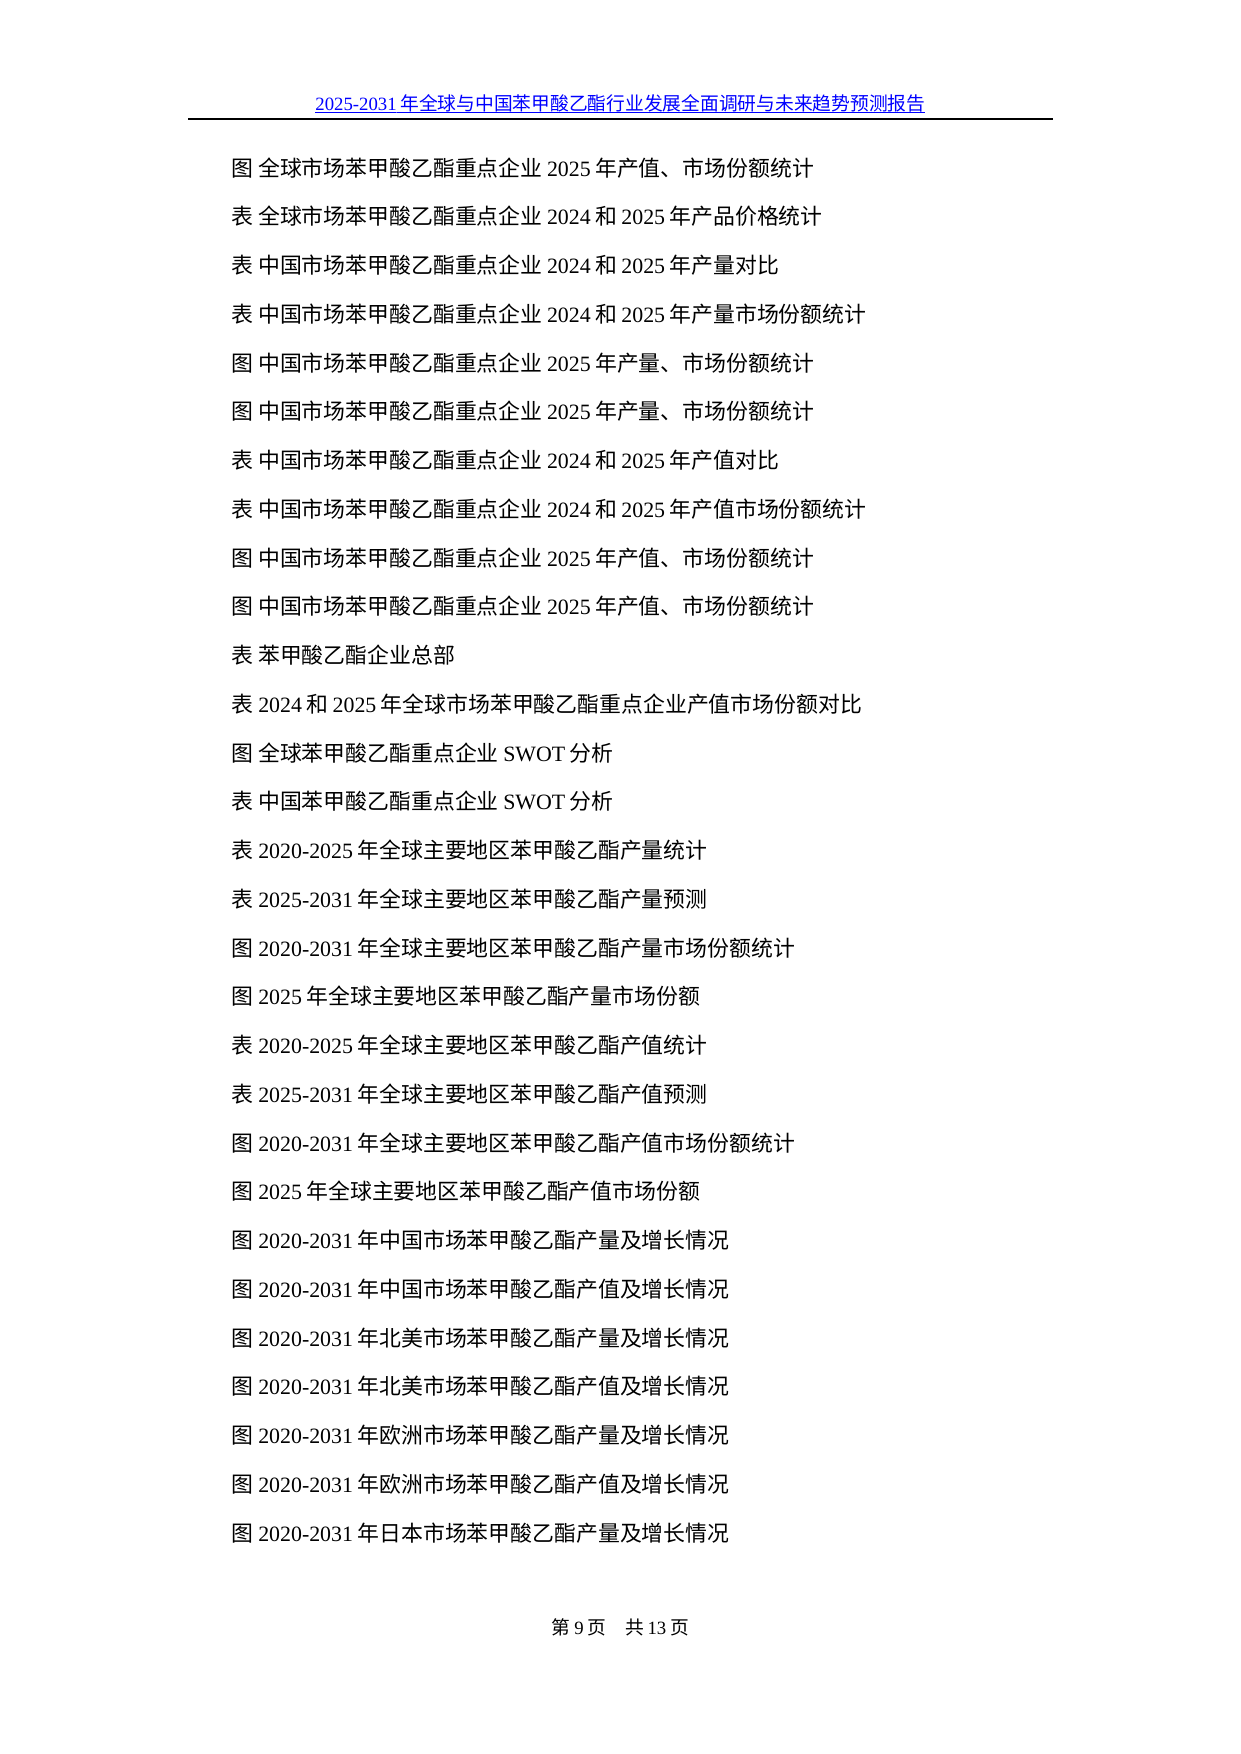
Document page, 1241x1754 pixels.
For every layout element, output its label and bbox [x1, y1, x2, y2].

text [187, 150, 1053, 1548]
